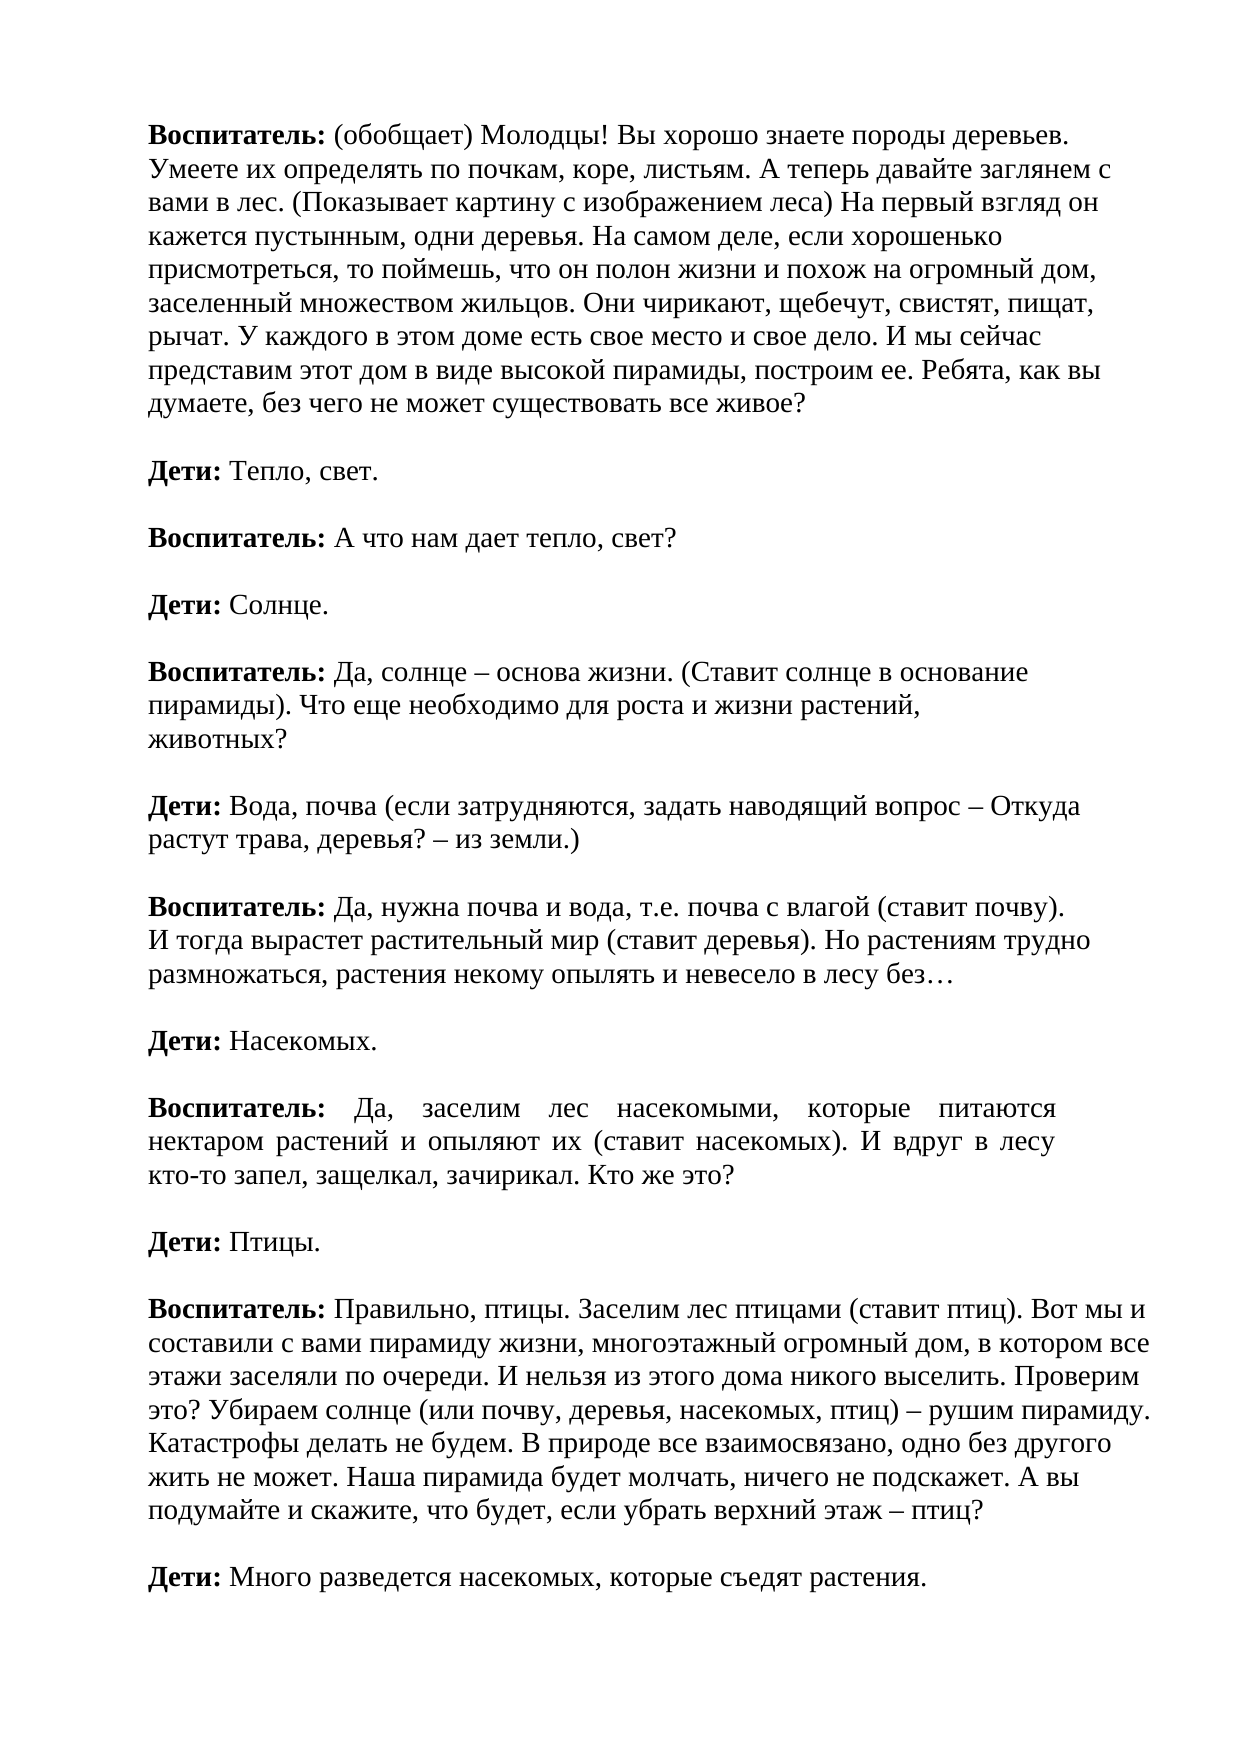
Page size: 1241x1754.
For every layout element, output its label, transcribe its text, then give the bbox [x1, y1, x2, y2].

text Воспитатель: Правильно, птицы. Заселим лес птицами (ставит птиц). Вот мы и составили с вами пирамиду жизни, многоэтажный огромный дом, в котором все этажи заселяли по очереди. И нельзя из этого дома никого выселить. Проверим это? Убираем солнце (или почву, деревья, насекомых, птиц) – рушим пирамиду. Катастрофы делать не будем. В природе все взаимосвязано, одно без другого жить не может. Наша пирамида будет молчать, ничего не подскажет. А вы подумайте и скажите, что будет, если убрать верхний этаж – птиц? [148, 1291, 1152, 1526]
text Дети: Солнце. [148, 587, 1152, 620]
text Воспитатель: Да, нужна почва и вода, т.е. почва с влагой (ставит почву). И тогда вырастет растительный мир (ставит деревья). Но растениям трудно размножаться, растения некому опылять и невесело в лесу без… [148, 889, 1092, 989]
text Воспитатель: Да, солнце – основа жизни. (Ставит солнце в основание пирамиды). Что еще необходимо для роста и жизни растений, животных? [148, 654, 1067, 754]
text Дети: Вода, почва (если затрудняются, задать наводящий вопрос – Откуда растут трава, деревья? – из земли.) [148, 788, 1081, 855]
text Дети: Птицы. [148, 1224, 1152, 1258]
text Воспитатель: А что нам дает тепло, свет? [148, 520, 1152, 553]
text Дети: Тепло, свет. [148, 453, 1152, 486]
text Воспитатель: (обобщает) Молодцы! Вы хорошо знаете породы деревьев. Умеете их определять по почкам, коре, листьям. А теперь давайте заглянем с вами в лес. (Показывает картину с изображением леса) На первый взгляд он кажется пустынным, одни деревья. На самом деле, если хорошенько присмотреться, то поймешь, что он полон жизни и похож на огромный дом, заселенный множеством жильцов. Они чирикают, щебечут, свистят, пищат, рычат. У каждого в этом доме есть свое место и свое дело. И мы сейчас представим этот дом в виде высокой пирамиды, построим ее. Ребята, как вы думаете, без чего не может существовать все живое? [148, 117, 1125, 419]
text Дети: Много разведется насекомых, которые съедят растения. [148, 1559, 1152, 1593]
text Дети: Насекомых. [148, 1023, 1152, 1056]
text Воспитатель: Да, заселим лес насекомыми, которые питаются нектаром растений и опыляют их (ставит насекомых). И вдруг в лесу кто-то запел, защелкал, зачирикал. Кто же это? [148, 1090, 1056, 1191]
